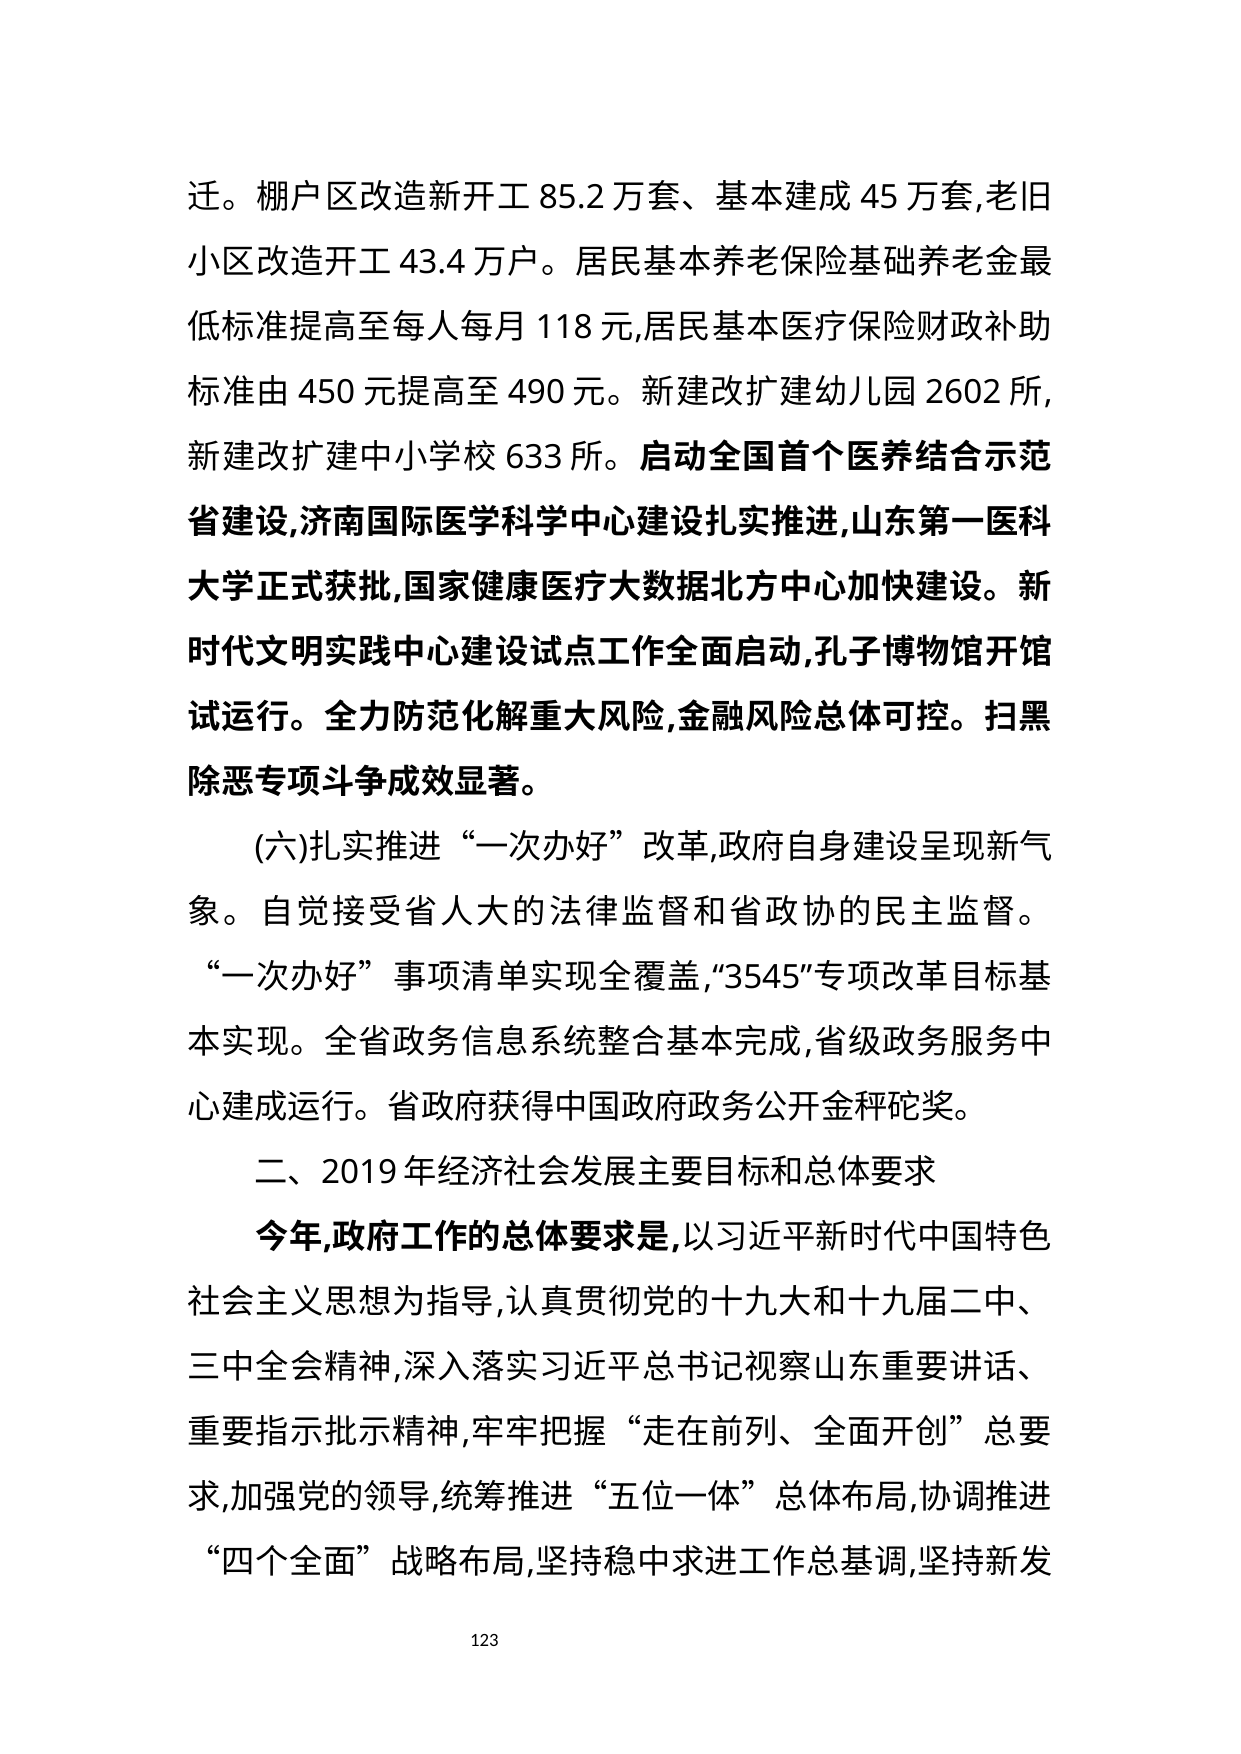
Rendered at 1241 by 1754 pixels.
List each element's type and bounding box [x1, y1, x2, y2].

text [187, 162, 1053, 1592]
